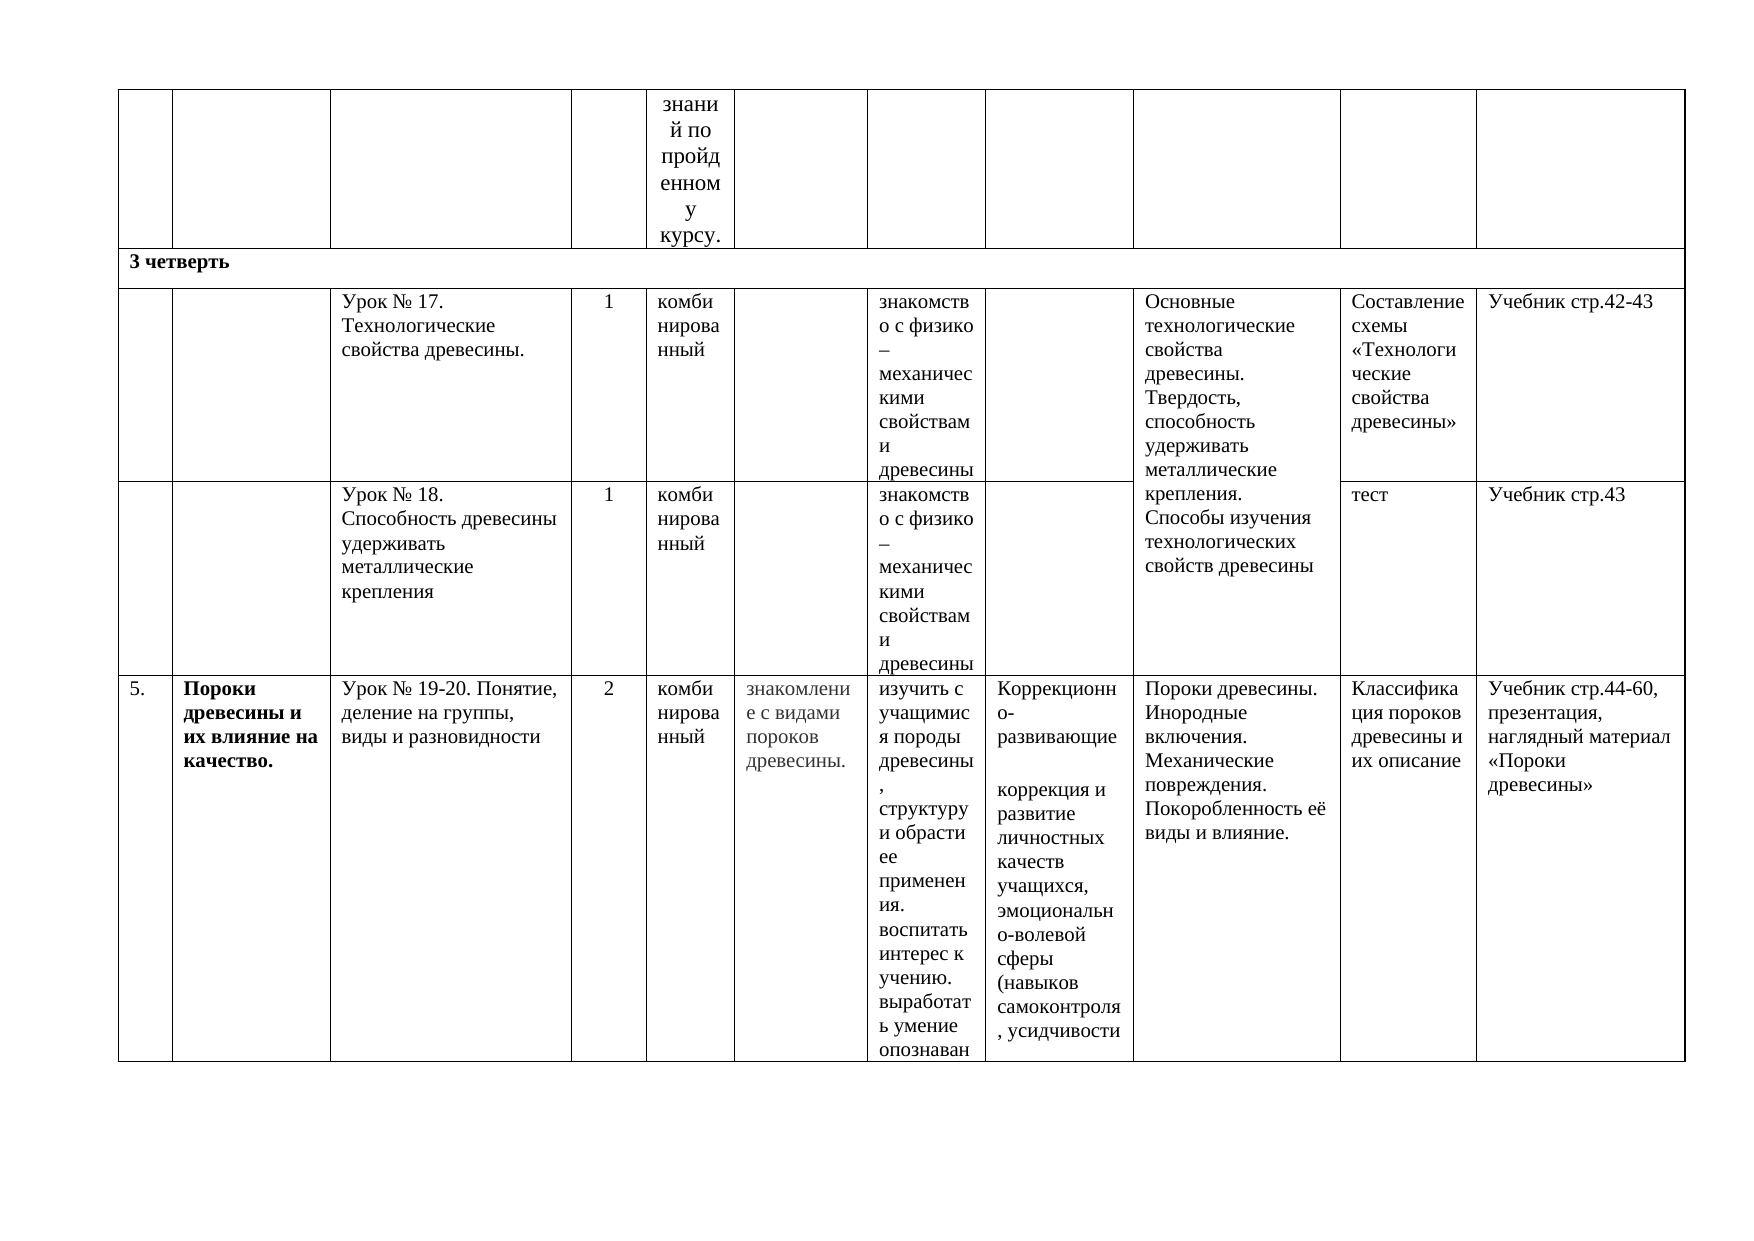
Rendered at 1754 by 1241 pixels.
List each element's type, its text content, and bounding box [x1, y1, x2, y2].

table_cell [868, 90, 985, 248]
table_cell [1134, 676, 1340, 1061]
table_cell 2 [572, 676, 646, 1061]
table_cell 5. [119, 676, 172, 1061]
table_cell [735, 90, 867, 248]
table_cell [1477, 90, 1684, 248]
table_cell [647, 90, 734, 248]
table_cell [173, 90, 330, 248]
table_cell Учебник стр.42-43 [1477, 289, 1684, 481]
table_cell Урок № 18. Способность древесины удерживать металлические крепления [331, 482, 571, 675]
table_cell 1 [572, 90, 646, 248]
table_cell [119, 482, 172, 675]
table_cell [173, 676, 330, 1061]
table_cell Основные технологические свойства древесины. Твердость, способность удерживать металлические крепления. Способы изучения технологических свойств древесины [1134, 289, 1340, 675]
table_cell знакомство с физико – механическими свойствами древесины [889, 289, 985, 481]
table_cell Составление схемы «Технологические свойства древесины» [1341, 289, 1476, 481]
table_cell 3 четверть [119, 249, 1684, 288]
table_cell [119, 289, 172, 481]
table_cell [735, 482, 867, 675]
table_cell Урок № 17. Технологические свойства древесины. [331, 289, 571, 481]
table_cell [735, 676, 867, 1061]
table_cell [173, 289, 330, 481]
table_cell комбинированный [647, 676, 734, 1061]
table_cell [173, 482, 330, 675]
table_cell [868, 676, 985, 1061]
table_cell 1 [572, 482, 646, 675]
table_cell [331, 90, 571, 248]
table_cell комбинированный [647, 482, 734, 675]
table_cell [986, 482, 1133, 675]
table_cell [1341, 90, 1476, 248]
table_cell комбинированный [647, 289, 734, 481]
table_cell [986, 676, 1133, 1061]
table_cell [1477, 676, 1684, 1061]
table_cell Учебник стр.43 [1477, 482, 1684, 675]
table_cell [986, 90, 1133, 248]
table_cell [1134, 90, 1340, 248]
table_cell тест [1341, 482, 1476, 675]
table_cell 1 [572, 289, 646, 481]
table_cell [986, 289, 1133, 481]
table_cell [331, 676, 571, 1061]
table_cell [119, 90, 172, 248]
table_cell знакомство с физико – механическими свойствами древесины [868, 482, 985, 675]
table_cell [735, 289, 867, 481]
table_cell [1341, 676, 1476, 1061]
